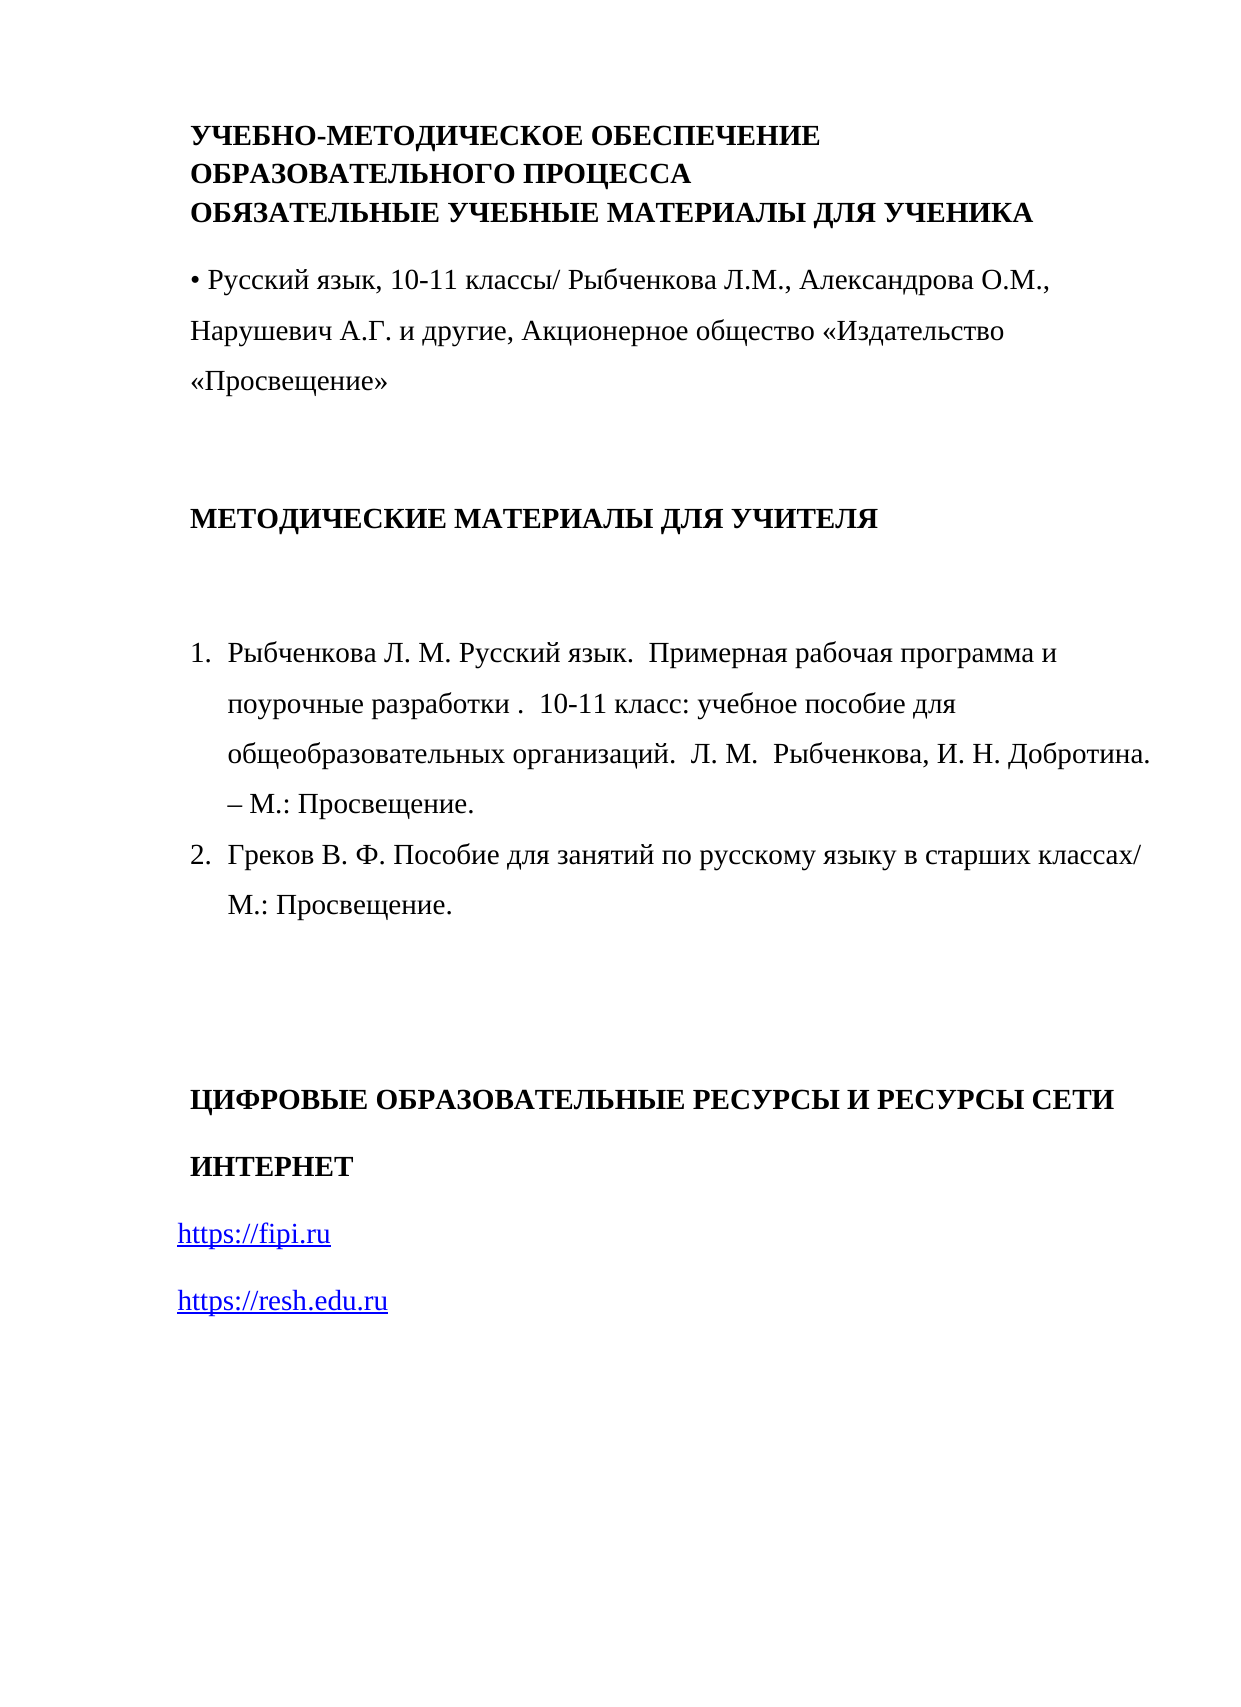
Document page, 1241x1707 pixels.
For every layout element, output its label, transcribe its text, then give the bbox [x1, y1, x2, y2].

text УЧЕБНО-МЕТОДИЧЕСКОЕ ОБЕСПЕЧЕНИЕ ОБРАЗОВАТЕЛЬНОГО ПРОЦЕССА [190, 118, 1152, 190]
text ОБЯЗАТЕЛЬНЫЕ УЧЕБНЫЕ МАТЕРИАЛЫ ДЛЯ УЧЕНИКА [190, 195, 1152, 229]
text https://fipi.ru [177, 1216, 1152, 1249]
list Греков В. Ф. Пособие для занятий по русскому языку в старших классах/ М.: Просвещение. [190, 837, 1152, 921]
text ЦИФРОВЫЕ ОБРАЗОВАТЕЛЬНЫЕ РЕСУРСЫ И РЕСУРСЫ СЕТИ ИНТЕРНЕТ [190, 1082, 1152, 1182]
text МЕТОДИЧЕСКИЕ МАТЕРИАЛЫ ДЛЯ УЧИТЕЛЯ [190, 501, 1152, 535]
text https://resh.edu.ru [177, 1283, 1152, 1317]
list Рыбченкова Л. М. Русский язык. Примерная рабочая программа и поурочные разработки . 10-11 класс: учебное пособие для общеобразовательных организаций. Л. М. Рыбченкова, И. Н. Добротина. – М.: Просвещение. [190, 636, 1152, 820]
text • Русский язык, 10-11 классы/ Рыбченкова Л.М., Александрова О.М., Нарушевич А.Г. и другие, Акционерное общество «Издательство «Просвещение» [190, 262, 1152, 396]
